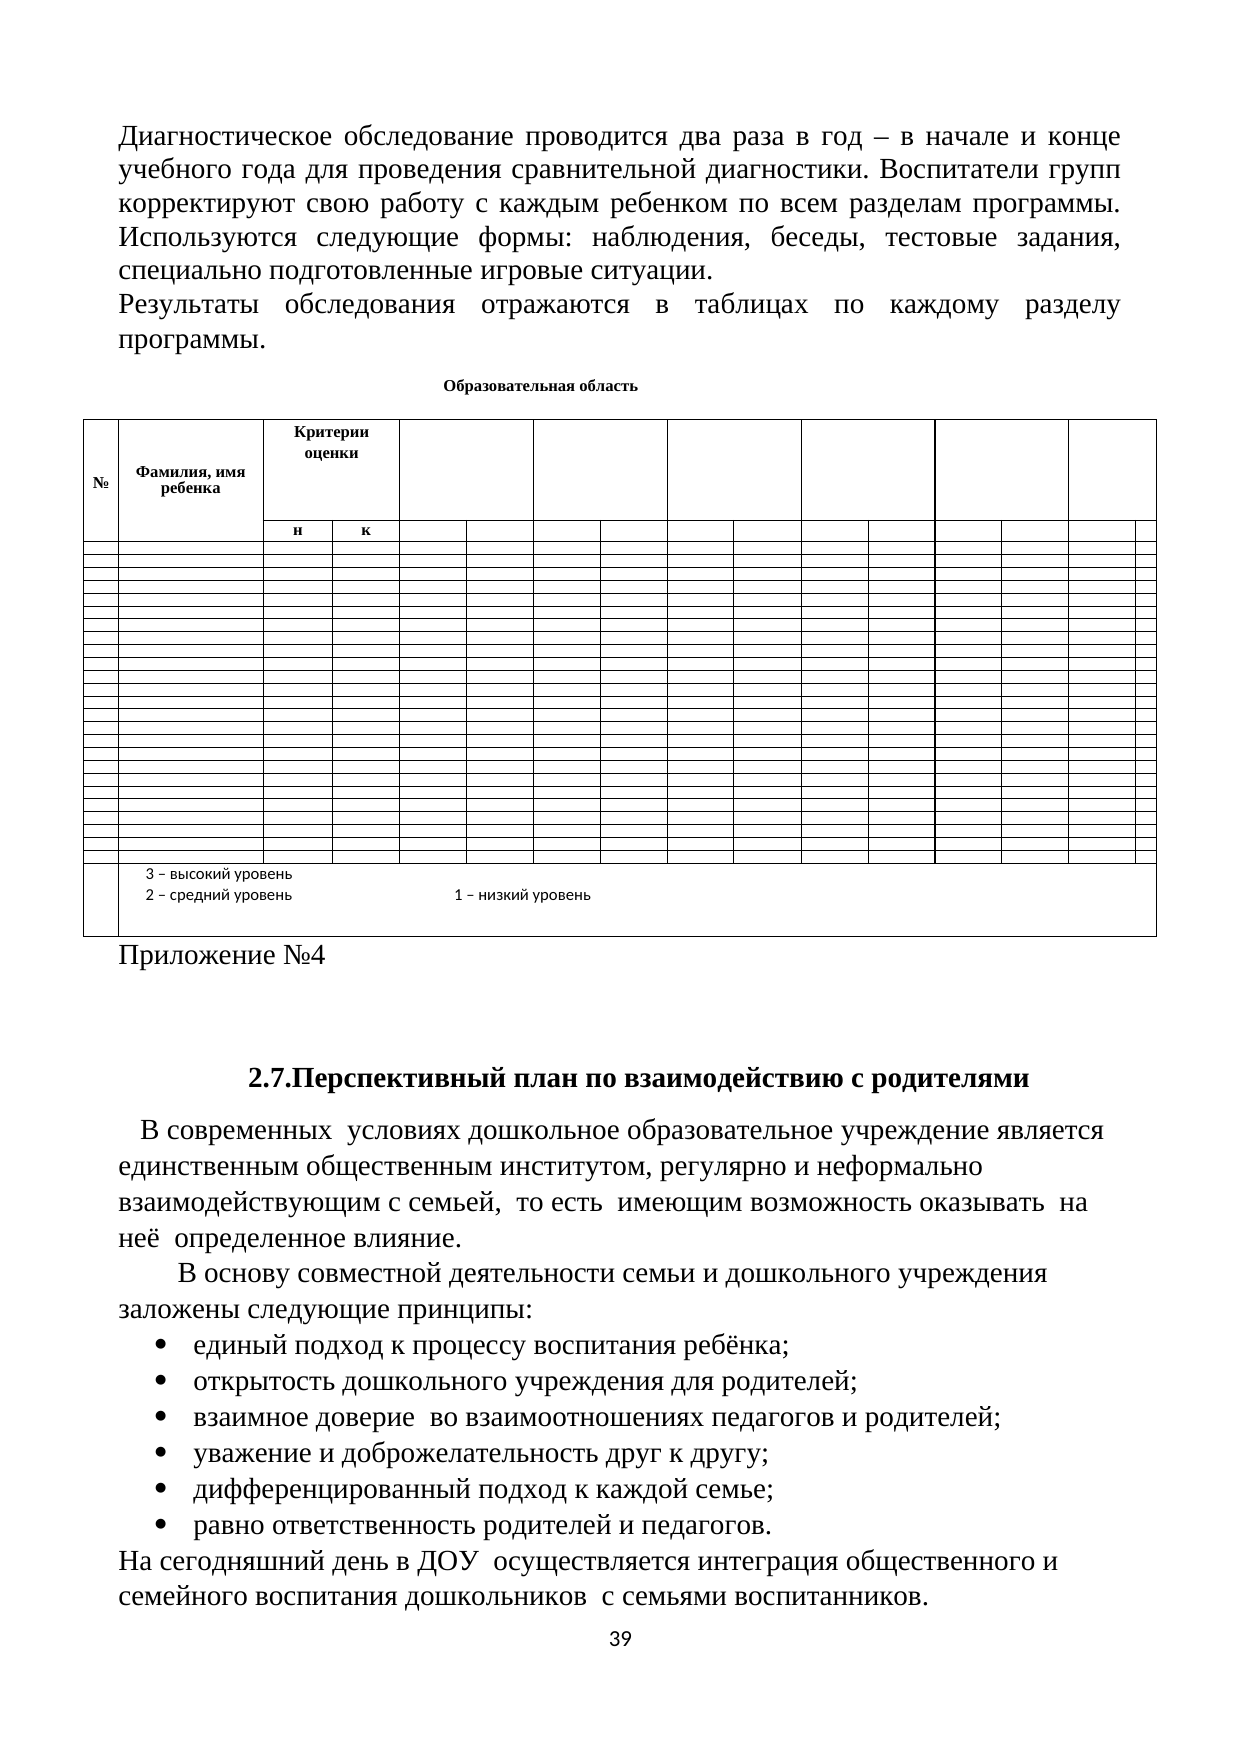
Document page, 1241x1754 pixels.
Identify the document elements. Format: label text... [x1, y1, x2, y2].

table_cell [601, 838, 667, 849]
table_cell [802, 812, 868, 824]
table_cell [869, 607, 934, 618]
table_cell [534, 812, 600, 824]
table_cell [936, 619, 1001, 631]
table_cell [936, 735, 1001, 747]
table_cell [534, 799, 600, 811]
table_cell [1002, 632, 1068, 644]
table_cell [534, 521, 600, 541]
table_cell [734, 709, 801, 721]
table_cell [869, 838, 934, 849]
table_cell [119, 787, 263, 798]
table_cell [1136, 787, 1156, 798]
text Образовательная область [443, 373, 1122, 396]
table_cell [400, 521, 466, 541]
table_cell [668, 799, 733, 811]
table_cell [802, 542, 868, 554]
table_cell [264, 825, 332, 837]
table_cell [1069, 555, 1135, 567]
table_cell [936, 684, 1001, 696]
table_cell [869, 581, 934, 593]
table_cell [802, 748, 868, 759]
table_cell [264, 671, 332, 683]
table_cell [534, 697, 600, 708]
table_cell [84, 684, 118, 696]
table_cell [1069, 607, 1135, 618]
table_cell [869, 594, 934, 606]
table_cell [467, 568, 533, 580]
table_cell [400, 825, 466, 837]
table_cell [1002, 594, 1068, 606]
table_cell [802, 521, 868, 541]
table_cell [601, 748, 667, 759]
table_cell [1069, 658, 1135, 670]
table_cell [84, 838, 118, 849]
table_cell [1136, 851, 1156, 862]
text Результаты обследования отражаются в таблицах по каждому разделу программы. [118, 286, 1122, 355]
table_cell [869, 812, 934, 824]
table_cell [400, 787, 466, 798]
table_cell [1136, 568, 1156, 580]
table_cell [601, 825, 667, 837]
table_cell [264, 684, 332, 696]
table_cell [119, 555, 263, 567]
table_cell [333, 787, 399, 798]
table_cell [936, 658, 1001, 670]
table_cell [84, 761, 118, 773]
table_cell [734, 748, 801, 759]
table_header [1069, 420, 1156, 520]
table_cell [802, 619, 868, 631]
table_cell [119, 658, 263, 670]
table_cell [1002, 521, 1068, 541]
table_cell [467, 619, 533, 631]
table_cell [668, 581, 733, 593]
table_cell [869, 632, 934, 644]
table_cell [1002, 568, 1068, 580]
table_cell [467, 787, 533, 798]
table_cell [802, 697, 868, 708]
table_cell [601, 735, 667, 747]
table_cell [119, 838, 263, 849]
table_cell [802, 632, 868, 644]
table_cell [802, 838, 868, 849]
table_cell [1069, 851, 1135, 862]
table_cell [400, 709, 466, 721]
table_cell [1002, 709, 1068, 721]
table_cell [264, 812, 332, 824]
table_cell [668, 568, 733, 580]
table_cell [802, 658, 868, 670]
table_cell [467, 658, 533, 670]
table_cell [936, 709, 1001, 721]
table_cell [84, 709, 118, 721]
table_cell [84, 594, 118, 606]
table_cell [84, 851, 118, 862]
table_cell [264, 607, 332, 618]
table_cell [802, 581, 868, 593]
table_cell [1136, 774, 1156, 786]
table_cell [601, 787, 667, 798]
table_cell [534, 619, 600, 631]
table_cell [734, 735, 801, 747]
table_cell [1136, 632, 1156, 644]
table_cell [601, 761, 667, 773]
text В основу совместной деятельности семьи и дошкольного учреждения заложены следующие принципы: [118, 1256, 1122, 1325]
table_cell [869, 619, 934, 631]
table_cell [1136, 735, 1156, 747]
table_cell [333, 684, 399, 696]
table_cell [264, 658, 332, 670]
table_cell [936, 568, 1001, 580]
table_cell [869, 645, 934, 657]
table_cell [119, 619, 263, 631]
list взаимное доверие во взаимоотношениях педагогов и родителей; [156, 1399, 1122, 1433]
table_cell [668, 761, 733, 773]
table_cell [1069, 722, 1135, 734]
table_cell [936, 838, 1001, 849]
table_cell [668, 851, 733, 862]
table_cell н [264, 521, 332, 541]
table_cell [1069, 521, 1135, 541]
table_cell [601, 812, 667, 824]
table_cell 3 – высокий уровень 2 – средний уровень 1 – низкий уровень [119, 864, 1156, 936]
table_cell [668, 594, 733, 606]
table_cell [400, 799, 466, 811]
table_cell [802, 594, 868, 606]
table_cell [333, 555, 399, 567]
table_cell [936, 542, 1001, 554]
table_cell [467, 735, 533, 747]
table_cell [534, 722, 600, 734]
table_cell [734, 568, 801, 580]
table_cell [936, 581, 1001, 593]
table_cell [601, 594, 667, 606]
table_cell [333, 697, 399, 708]
table_cell [601, 632, 667, 644]
table_cell [400, 594, 466, 606]
table_cell [734, 787, 801, 798]
table_cell [802, 555, 868, 567]
table_cell [400, 684, 466, 696]
table_cell [534, 581, 600, 593]
table_cell [333, 671, 399, 683]
table_cell [84, 864, 118, 936]
table_cell [734, 774, 801, 786]
table_cell [264, 722, 332, 734]
table_cell [467, 542, 533, 554]
table_cell [119, 761, 263, 773]
text На сегодняшний день в ДОУ осуществляется интеграция общественного и семейного воспитания дошкольников с семьями воспитанников. [118, 1543, 1122, 1612]
table_cell [1002, 761, 1068, 773]
table_cell [264, 748, 332, 759]
table_cell [1069, 684, 1135, 696]
table_cell [936, 799, 1001, 811]
table_cell [467, 799, 533, 811]
table_cell [601, 851, 667, 862]
table_header [400, 420, 533, 520]
table_cell [1069, 594, 1135, 606]
table_cell [467, 761, 533, 773]
table_cell [333, 761, 399, 773]
table_cell [1002, 722, 1068, 734]
table_cell [119, 812, 263, 824]
table_cell [1069, 709, 1135, 721]
table_cell [400, 607, 466, 618]
table_cell [119, 748, 263, 759]
table_cell [668, 619, 733, 631]
table_cell [534, 645, 600, 657]
table_cell [534, 684, 600, 696]
table_cell [1002, 735, 1068, 747]
table_cell [400, 645, 466, 657]
table_cell [1069, 748, 1135, 759]
table_cell [1069, 787, 1135, 798]
table_cell [119, 568, 263, 580]
table_cell [1069, 812, 1135, 824]
table_cell [1069, 799, 1135, 811]
table_cell [467, 748, 533, 759]
table_cell [467, 825, 533, 837]
table_cell [1069, 632, 1135, 644]
table_cell [119, 581, 263, 593]
table_cell [734, 851, 801, 862]
table_cell [333, 722, 399, 734]
table_cell [734, 521, 801, 541]
table_cell [734, 619, 801, 631]
table_cell [84, 697, 118, 708]
table_cell [84, 645, 118, 657]
table_cell [467, 594, 533, 606]
table_cell [802, 671, 868, 683]
table_cell [333, 735, 399, 747]
table_cell [802, 761, 868, 773]
table_cell [601, 697, 667, 708]
table_cell [264, 697, 332, 708]
table_cell [936, 787, 1001, 798]
table_cell [333, 851, 399, 862]
table_cell [936, 607, 1001, 618]
table_cell [1136, 619, 1156, 631]
table_cell [734, 812, 801, 824]
table_cell [1002, 555, 1068, 567]
table_cell [1136, 838, 1156, 849]
table_cell [467, 632, 533, 644]
table_cell [1136, 748, 1156, 759]
table_cell [400, 632, 466, 644]
table_cell [668, 607, 733, 618]
table_cell [869, 787, 934, 798]
table_cell [1069, 761, 1135, 773]
table_cell [734, 825, 801, 837]
table_cell [84, 787, 118, 798]
table_cell [1136, 658, 1156, 670]
table_cell [1002, 799, 1068, 811]
table_cell [1002, 684, 1068, 696]
table_cell [1136, 799, 1156, 811]
table_cell [119, 774, 263, 786]
table_header № [84, 420, 118, 541]
table_cell [1069, 774, 1135, 786]
table_cell [400, 568, 466, 580]
table_cell [84, 658, 118, 670]
table_cell [802, 799, 868, 811]
table_cell [467, 581, 533, 593]
table_cell [1069, 671, 1135, 683]
table_cell [734, 632, 801, 644]
text В современных условиях дошкольное образовательное учреждение является единственным общественным институтом, регулярно и неформально взаимодействующим с семьей, то есть имеющим возможность оказывать на неё определенное влияние. [118, 1112, 1122, 1253]
table_cell [1136, 722, 1156, 734]
table_cell [400, 722, 466, 734]
table_cell [333, 568, 399, 580]
table_cell [869, 542, 934, 554]
table_cell [1069, 568, 1135, 580]
table_cell [333, 709, 399, 721]
table_cell [119, 632, 263, 644]
table_cell [264, 761, 332, 773]
table_cell [264, 594, 332, 606]
table_cell [119, 645, 263, 657]
table_cell [333, 542, 399, 554]
table_cell [400, 851, 466, 862]
table_cell [84, 722, 118, 734]
table_cell [1002, 774, 1068, 786]
table_cell [264, 735, 332, 747]
table_cell [333, 632, 399, 644]
table_cell [534, 787, 600, 798]
table_cell [601, 619, 667, 631]
table_cell [119, 799, 263, 811]
table_cell [668, 521, 733, 541]
table_cell [264, 709, 332, 721]
list дифференцированный подход к каждой семье; [156, 1471, 1122, 1505]
table_cell [400, 671, 466, 683]
table_cell [869, 521, 934, 541]
table_cell [601, 722, 667, 734]
table_cell [802, 568, 868, 580]
table_cell [534, 761, 600, 773]
table_cell [601, 684, 667, 696]
table_cell [119, 722, 263, 734]
table_cell [534, 594, 600, 606]
table_cell [802, 722, 868, 734]
table_cell [534, 774, 600, 786]
table_cell [734, 671, 801, 683]
table_cell [1136, 671, 1156, 683]
table_cell [1069, 542, 1135, 554]
table_cell [869, 568, 934, 580]
table_cell [119, 697, 263, 708]
table_cell [84, 619, 118, 631]
table_cell [802, 684, 868, 696]
table_cell [869, 709, 934, 721]
table_cell [84, 735, 118, 747]
table_cell [869, 748, 934, 759]
table_cell [1002, 825, 1068, 837]
table_cell [869, 671, 934, 683]
table_header [802, 420, 934, 520]
table_cell [467, 671, 533, 683]
table_cell [467, 521, 533, 541]
table_cell [264, 774, 332, 786]
table_cell [869, 697, 934, 708]
text Приложение №4 [118, 937, 1122, 970]
table_cell [119, 607, 263, 618]
table_cell [1136, 709, 1156, 721]
table_cell [534, 658, 600, 670]
table_cell [668, 838, 733, 849]
table_cell [400, 555, 466, 567]
table_cell [668, 735, 733, 747]
table_cell [869, 658, 934, 670]
table_cell [534, 825, 600, 837]
table_cell [601, 645, 667, 657]
table_cell [601, 774, 667, 786]
table_cell [734, 581, 801, 593]
table_cell [1069, 697, 1135, 708]
table_cell [936, 812, 1001, 824]
table_cell [333, 658, 399, 670]
table_cell [264, 568, 332, 580]
table_cell [333, 838, 399, 849]
table_cell [84, 632, 118, 644]
table_cell [734, 697, 801, 708]
list уважение и доброжелательность друг к другу; [156, 1435, 1122, 1469]
table_cell [869, 722, 934, 734]
table_cell [869, 555, 934, 567]
table_cell [119, 542, 263, 554]
table_cell [734, 594, 801, 606]
table_cell [467, 697, 533, 708]
table_cell [84, 825, 118, 837]
table_cell [869, 851, 934, 862]
table_cell [84, 542, 118, 554]
table_cell [734, 555, 801, 567]
table_cell [534, 607, 600, 618]
table_cell [936, 825, 1001, 837]
table_cell [467, 709, 533, 721]
table_cell [400, 774, 466, 786]
table_cell [734, 645, 801, 657]
table_cell [1136, 555, 1156, 567]
table_cell [467, 838, 533, 849]
table_cell [534, 838, 600, 849]
table_cell [802, 735, 868, 747]
table_cell [1069, 619, 1135, 631]
table_cell [1136, 607, 1156, 618]
table_cell [333, 825, 399, 837]
table_cell [668, 632, 733, 644]
table_cell [601, 799, 667, 811]
table_cell [84, 812, 118, 824]
table_cell [119, 851, 263, 862]
table_cell [1002, 542, 1068, 554]
table_cell [1069, 581, 1135, 593]
table_cell [1069, 838, 1135, 849]
table_cell [936, 774, 1001, 786]
table_cell [936, 748, 1001, 759]
table_header Критерии оценки [264, 420, 399, 520]
table_cell [400, 619, 466, 631]
text 2.7.Перспективный план по взаимодействию с родителями [156, 1060, 1122, 1094]
table_cell [802, 851, 868, 862]
table_cell [668, 787, 733, 798]
table_cell [734, 838, 801, 849]
table_cell [264, 619, 332, 631]
table_cell [668, 812, 733, 824]
table_cell [1136, 581, 1156, 593]
text Диагностическое обследование проводится два раза в год – в начале и конце учебного года для проведения сравнительной диагностики. Воспитатели групп корректируют свою работу с каждым ребенком по всем разделам программы. Используются следующие формы: наблюдения, беседы, тестовые задания, специально подготовленные игровые ситуации. [118, 118, 1122, 286]
table_cell [264, 851, 332, 862]
table_cell [467, 607, 533, 618]
table_cell [534, 555, 600, 567]
table_cell [264, 799, 332, 811]
table_cell [734, 658, 801, 670]
table_cell [1136, 645, 1156, 657]
table_cell [84, 568, 118, 580]
table_cell [1136, 542, 1156, 554]
table_cell [734, 799, 801, 811]
table_cell [802, 774, 868, 786]
table_cell [1136, 825, 1156, 837]
table_cell [1136, 812, 1156, 824]
table_cell [1136, 697, 1156, 708]
table_cell [734, 607, 801, 618]
table_cell [1069, 645, 1135, 657]
table_cell [1002, 619, 1068, 631]
table_cell [869, 735, 934, 747]
table_cell [668, 709, 733, 721]
table_cell [802, 709, 868, 721]
table_header [936, 420, 1068, 520]
table_cell [119, 709, 263, 721]
table_cell [264, 787, 332, 798]
table_cell [119, 684, 263, 696]
table_cell [534, 542, 600, 554]
table_cell [668, 542, 733, 554]
table_cell [84, 671, 118, 683]
table_cell [119, 671, 263, 683]
table_cell [333, 799, 399, 811]
table_cell [601, 607, 667, 618]
table_cell [264, 838, 332, 849]
table_cell [869, 825, 934, 837]
table_cell [534, 748, 600, 759]
table_header [668, 420, 801, 520]
table_cell [400, 812, 466, 824]
table_cell [534, 709, 600, 721]
table_cell [84, 555, 118, 567]
table_cell [84, 799, 118, 811]
table_cell [668, 697, 733, 708]
table_cell [1136, 521, 1156, 541]
table_cell [601, 709, 667, 721]
table_cell [668, 684, 733, 696]
table_cell [668, 825, 733, 837]
table_cell [601, 581, 667, 593]
table_cell к [333, 521, 399, 541]
table_cell [668, 555, 733, 567]
table_cell [400, 542, 466, 554]
table_cell [936, 851, 1001, 862]
table_cell [936, 632, 1001, 644]
table_cell [936, 594, 1001, 606]
table_cell [467, 555, 533, 567]
table_cell [119, 735, 263, 747]
table_cell [119, 594, 263, 606]
table_cell [333, 619, 399, 631]
table_cell [601, 542, 667, 554]
table_cell [668, 722, 733, 734]
table_cell [601, 671, 667, 683]
table_cell [1002, 851, 1068, 862]
table_cell [1136, 684, 1156, 696]
table_cell [1002, 787, 1068, 798]
table_cell [601, 521, 667, 541]
table_cell [467, 812, 533, 824]
table_cell [264, 542, 332, 554]
table_cell [400, 838, 466, 849]
table_cell [936, 521, 1001, 541]
table_cell [333, 594, 399, 606]
table_cell [734, 761, 801, 773]
table_cell [1002, 671, 1068, 683]
table_cell [936, 722, 1001, 734]
table_cell [668, 774, 733, 786]
list единый подход к процессу воспитания ребёнка; [156, 1327, 1122, 1361]
table_cell [936, 697, 1001, 708]
table_cell [601, 555, 667, 567]
table_cell [400, 735, 466, 747]
table_header [534, 420, 667, 520]
table_cell [264, 555, 332, 567]
table_cell [264, 581, 332, 593]
table_cell [84, 581, 118, 593]
table_cell [1002, 581, 1068, 593]
table_cell [333, 581, 399, 593]
table_cell [802, 645, 868, 657]
table_cell [1002, 658, 1068, 670]
table_cell [869, 761, 934, 773]
table_cell [601, 658, 667, 670]
table_cell [1002, 748, 1068, 759]
list открытость дошкольного учреждения для родителей; [156, 1363, 1122, 1397]
table_cell [734, 722, 801, 734]
table_cell [467, 684, 533, 696]
table_cell [534, 735, 600, 747]
list равно ответственность родителей и педагогов. [156, 1507, 1122, 1541]
table_cell [400, 748, 466, 759]
table_cell [400, 697, 466, 708]
table_cell [668, 748, 733, 759]
table_cell [734, 542, 801, 554]
table_cell [467, 645, 533, 657]
table_cell [400, 581, 466, 593]
table_cell [936, 555, 1001, 567]
table_cell [84, 774, 118, 786]
table_cell [802, 607, 868, 618]
table_cell [264, 645, 332, 657]
table_cell [936, 645, 1001, 657]
table_cell [333, 748, 399, 759]
table_cell [1136, 594, 1156, 606]
table_cell [333, 774, 399, 786]
table_cell [1002, 607, 1068, 618]
table_cell [534, 632, 600, 644]
table_cell [333, 812, 399, 824]
table_cell [734, 684, 801, 696]
table_cell [601, 568, 667, 580]
table_cell [534, 568, 600, 580]
table_cell [668, 671, 733, 683]
table_cell [467, 774, 533, 786]
table_cell [1069, 735, 1135, 747]
table_cell [869, 799, 934, 811]
table_cell [668, 645, 733, 657]
table_cell [467, 722, 533, 734]
table_cell [534, 851, 600, 862]
table_cell [119, 825, 263, 837]
table_cell [333, 645, 399, 657]
table_cell [400, 658, 466, 670]
table_cell [333, 607, 399, 618]
table_cell [936, 761, 1001, 773]
table_cell [1002, 697, 1068, 708]
table_cell [668, 658, 733, 670]
table_cell [1002, 838, 1068, 849]
table_cell [1002, 645, 1068, 657]
table_cell [1136, 761, 1156, 773]
table_cell [84, 748, 118, 759]
table_cell [802, 825, 868, 837]
table_cell [534, 671, 600, 683]
table_cell [84, 607, 118, 618]
table_cell [869, 684, 934, 696]
table_cell [400, 761, 466, 773]
table_header Фамилия, имя ребенка [119, 420, 263, 541]
table_cell [467, 851, 533, 862]
table_cell [936, 671, 1001, 683]
table_cell [264, 632, 332, 644]
table_cell [869, 774, 934, 786]
table_cell [1069, 825, 1135, 837]
table_cell [1002, 812, 1068, 824]
table_cell [802, 787, 868, 798]
